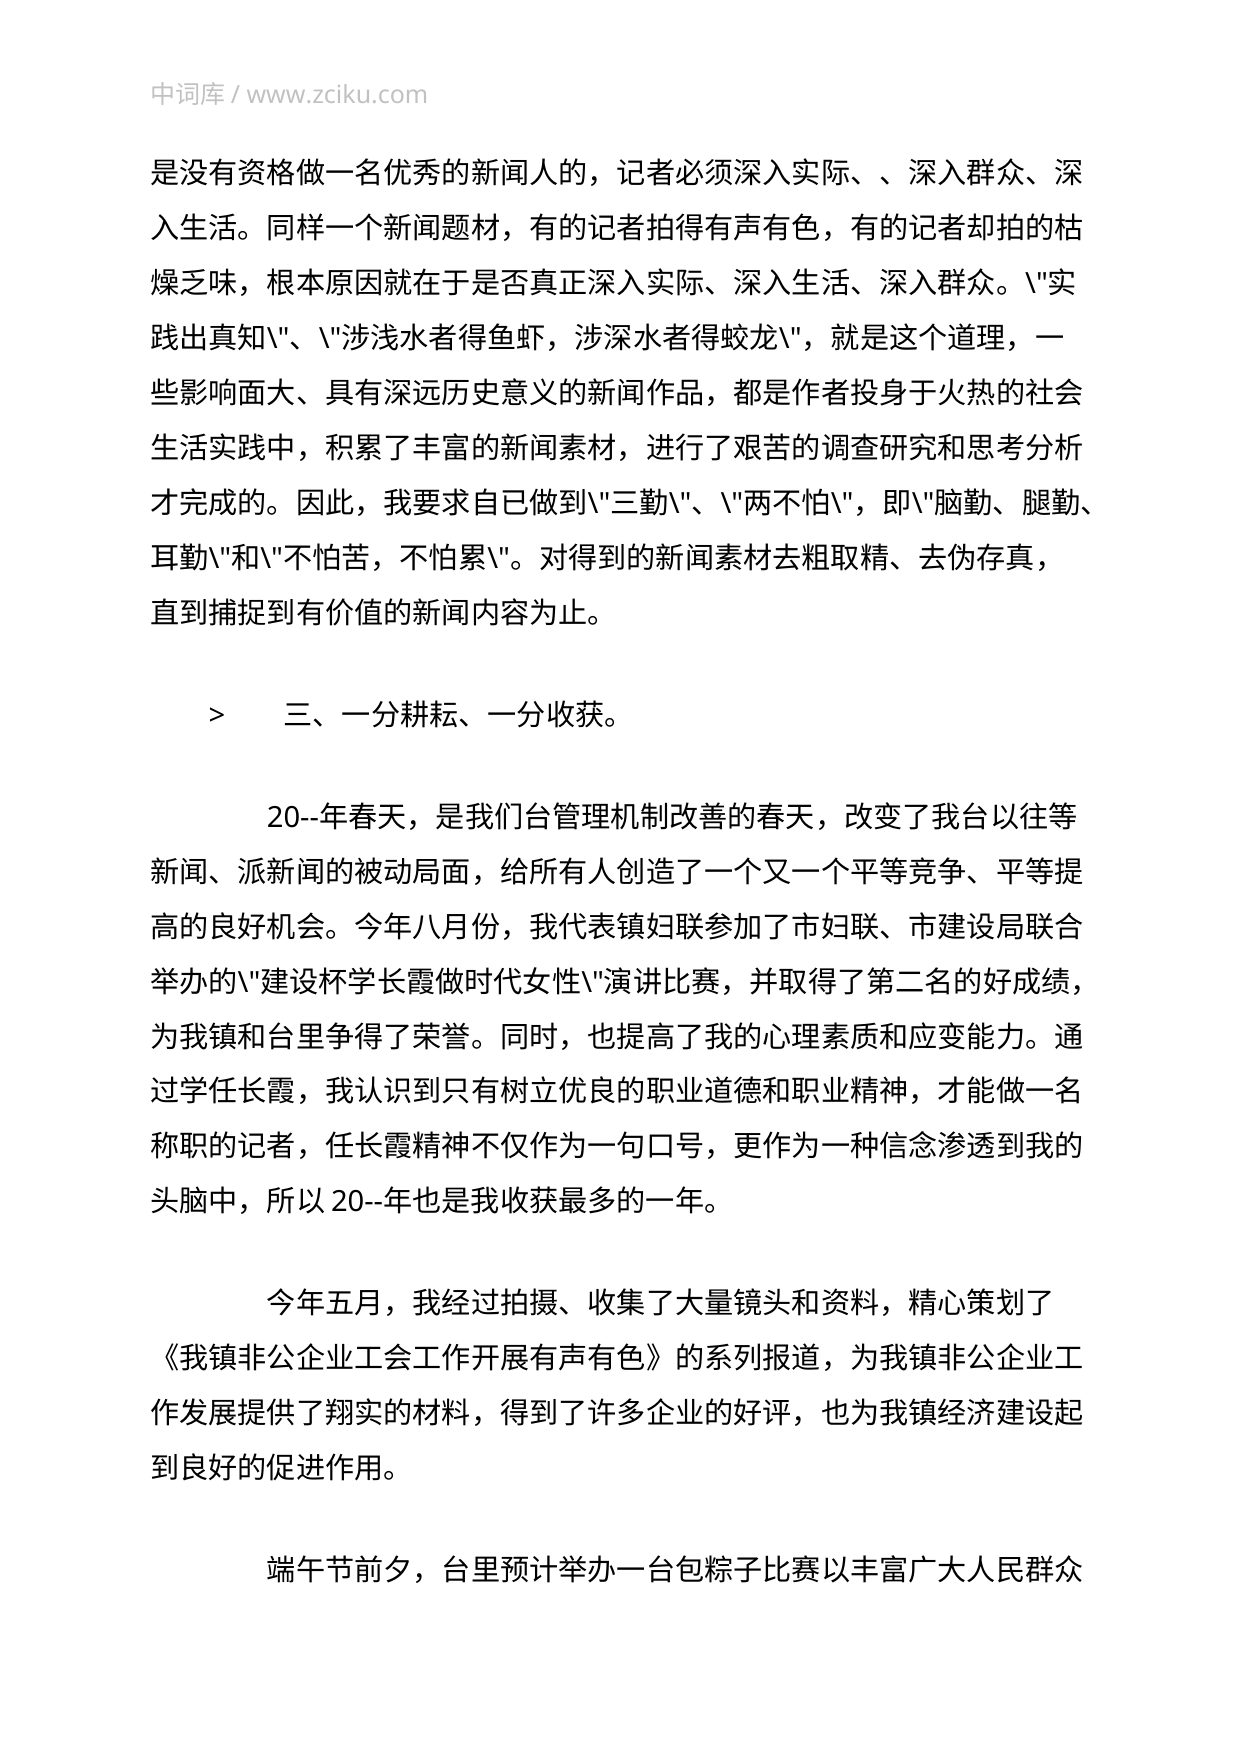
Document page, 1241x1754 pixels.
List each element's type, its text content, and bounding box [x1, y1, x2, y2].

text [150, 1546, 1090, 1588]
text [150, 150, 1090, 632]
text > 三、一分耕耘、一分收获。 [150, 691, 1090, 734]
text 今年五月，我经过拍摄、收集了大量镜头和资料，精心策划了《我镇非公企业工会工作开展有声有色》的系列报道，为我镇非公企业工作发展提供了翔实的材料，得到了许多企业的好评，也为我镇经济建设起到良好的促进作用。 [150, 1280, 1090, 1487]
text 20--年春天，是我们台管理机制改善的春天，改变了我台以往等新闻、派新闻的被动局面，给所有人创造了一个又一个平等竞争、平等提高的良好机会。今年八月份，我代表镇妇联参加了市妇联、市建设局联合举办的\"建设杯学长霞做时代女性\"演讲比赛，并取得了第二名的好成绩，为我镇和台里争得了荣誉。同时，也提高了我的心理素质和应变能力。通过学任长霞，我认识到只有树立优良的职业道德和职业精神，才能做一名称职的记者，任长霞精神不仅作为一句口号，更作为一种信念渗透到我的头脑中，所以20--年也是我收获最多的一年。 [150, 793, 1090, 1220]
